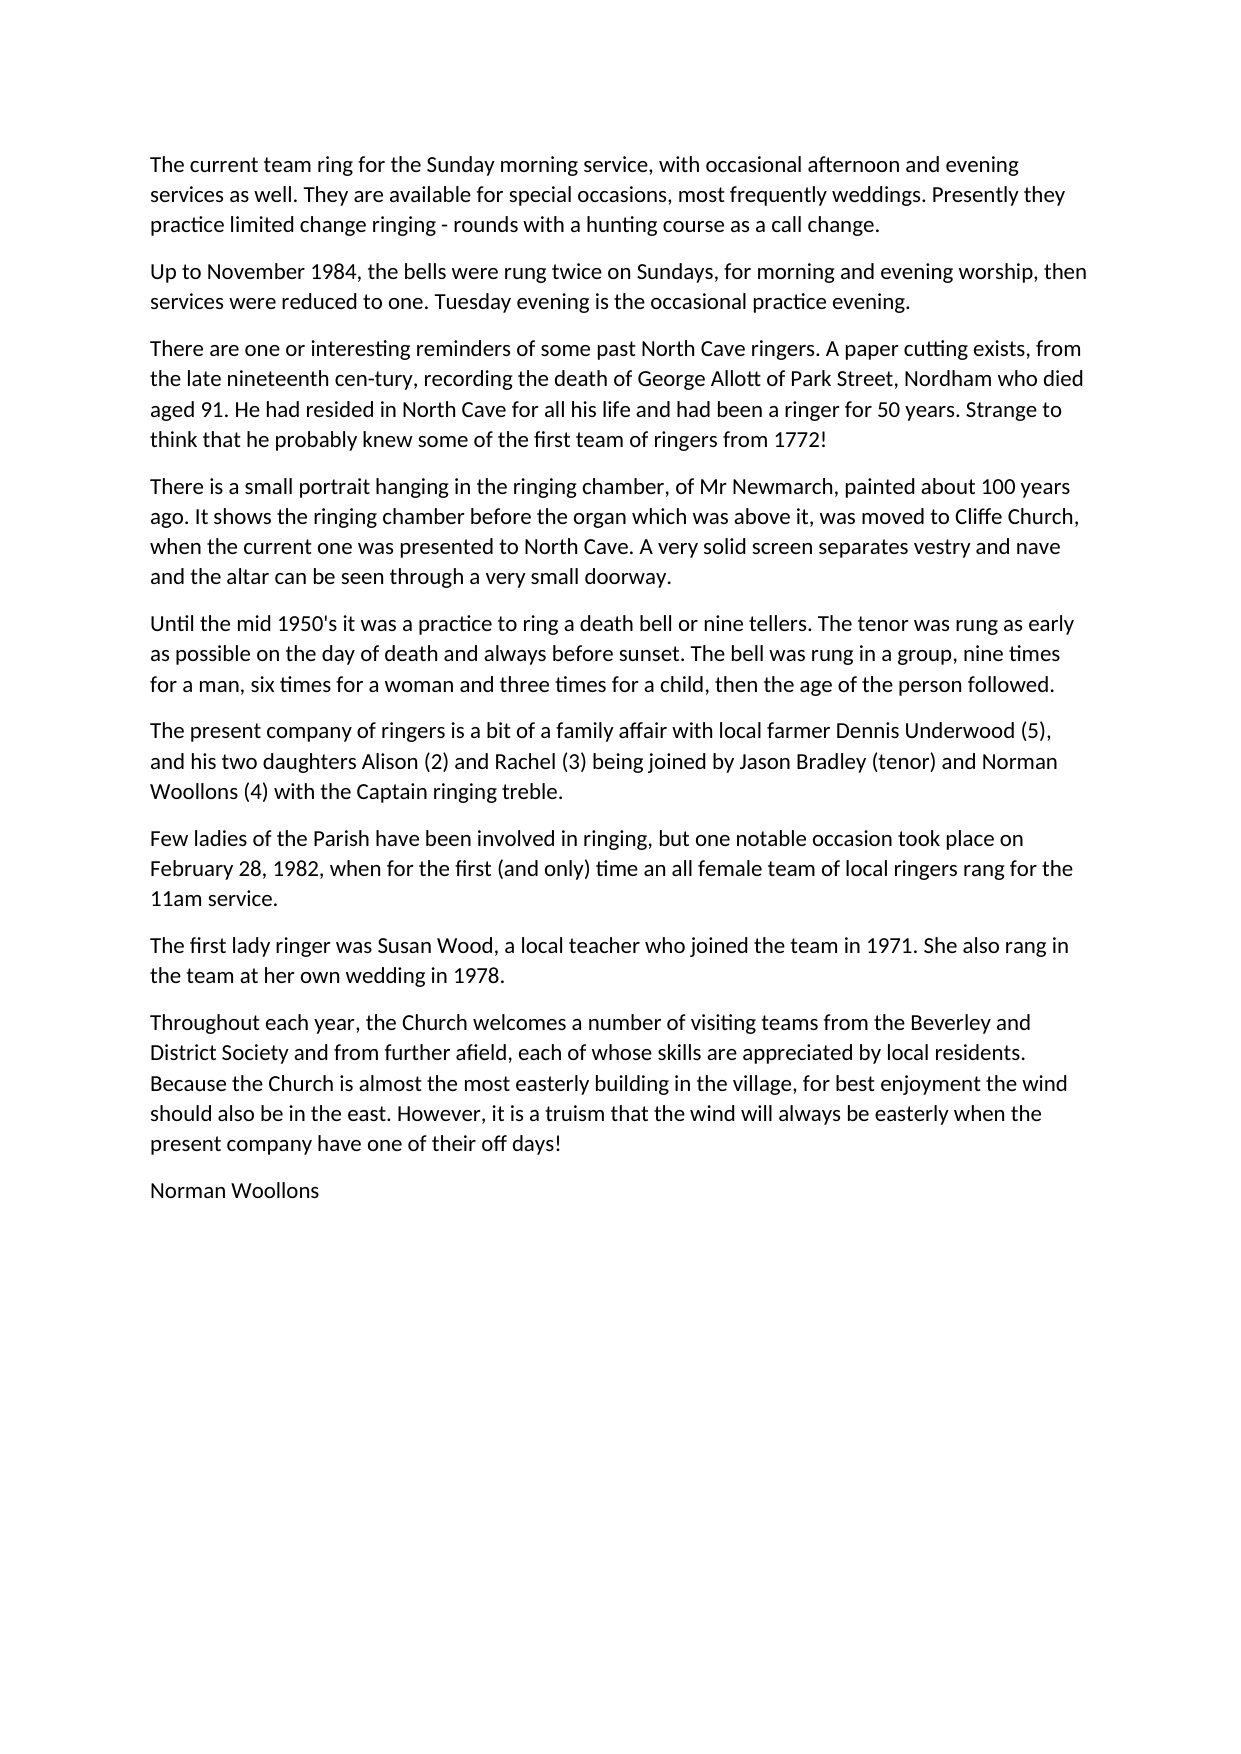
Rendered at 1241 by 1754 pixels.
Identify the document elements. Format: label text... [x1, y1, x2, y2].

text Up to November 1984, the bells were rung twice on Sundays, for morning and evening worship, then services were reduced to one. Tuesday evening is the occasional practice evening. [150, 257, 1090, 316]
text Norman Woollons [150, 1176, 1090, 1204]
text Until the mid 1950's it was a practice to ring a death bell or nine tellers. The tenor was rung as early as possible on the day of death and always before sunset. The bell was rung in a group, nine times for a man, six times for a woman and three times for a child, then the age of the person followed. [150, 609, 1090, 698]
text The first lady ringer was Susan Wood, a local teacher who joined the team in 1971. She also rang in the team at her own wedding in 1978. [150, 931, 1090, 989]
text The present company of ringers is a bit of a family affair with local farmer Dennis Underwood (5), and his two daughters Alison (2) and Rachel (3) being joined by Jason Bradley (tenor) and Norman Woollons (4) with the Captain ringing treble. [150, 717, 1090, 805]
text The current team ring for the Sunday morning service, with occasional afternoon and evening services as well. They are available for special occasions, most frequently weddings. Presently they practice limited change ringing - rounds with a hunting course as a call change. [150, 150, 1090, 238]
text There are one or interesting reminders of some past North Cave ringers. A paper cutting exists, from the late nineteenth cen-tury, recording the death of George Allott of Park Street, Nordham who died aged 91. He had resided in North Cave for all his life and had been a ringer for 50 years. Strange to think that he probably knew some of the first team of ringers from 1772! [150, 334, 1090, 453]
text There is a small portrait hanging in the ringing chamber, of Mr Newmarch, painted about 100 years ago. It shows the ringing chamber before the organ which was above it, was moved to Cliffe Church, when the current one was presented to North Cave. A very solid screen separates vestry and nave and the altar can be seen through a very small doorway. [150, 472, 1090, 591]
text Throughout each year, the Church welcomes a number of visiting teams from the Beverley and District Society and from further afield, each of whose skills are appreciated by local residents. Because the Church is almost the most easterly building in the village, for best enjoyment the wind should also be in the east. However, it is a truism that the wind will always be easterly when the present company have one of their off days! [150, 1008, 1090, 1157]
text Few ladies of the Parish have been involved in ringing, but one notable occasion took place on February 28, 1982, when for the first (and only) time an all female team of local ringers rang for the 11am service. [150, 824, 1090, 912]
